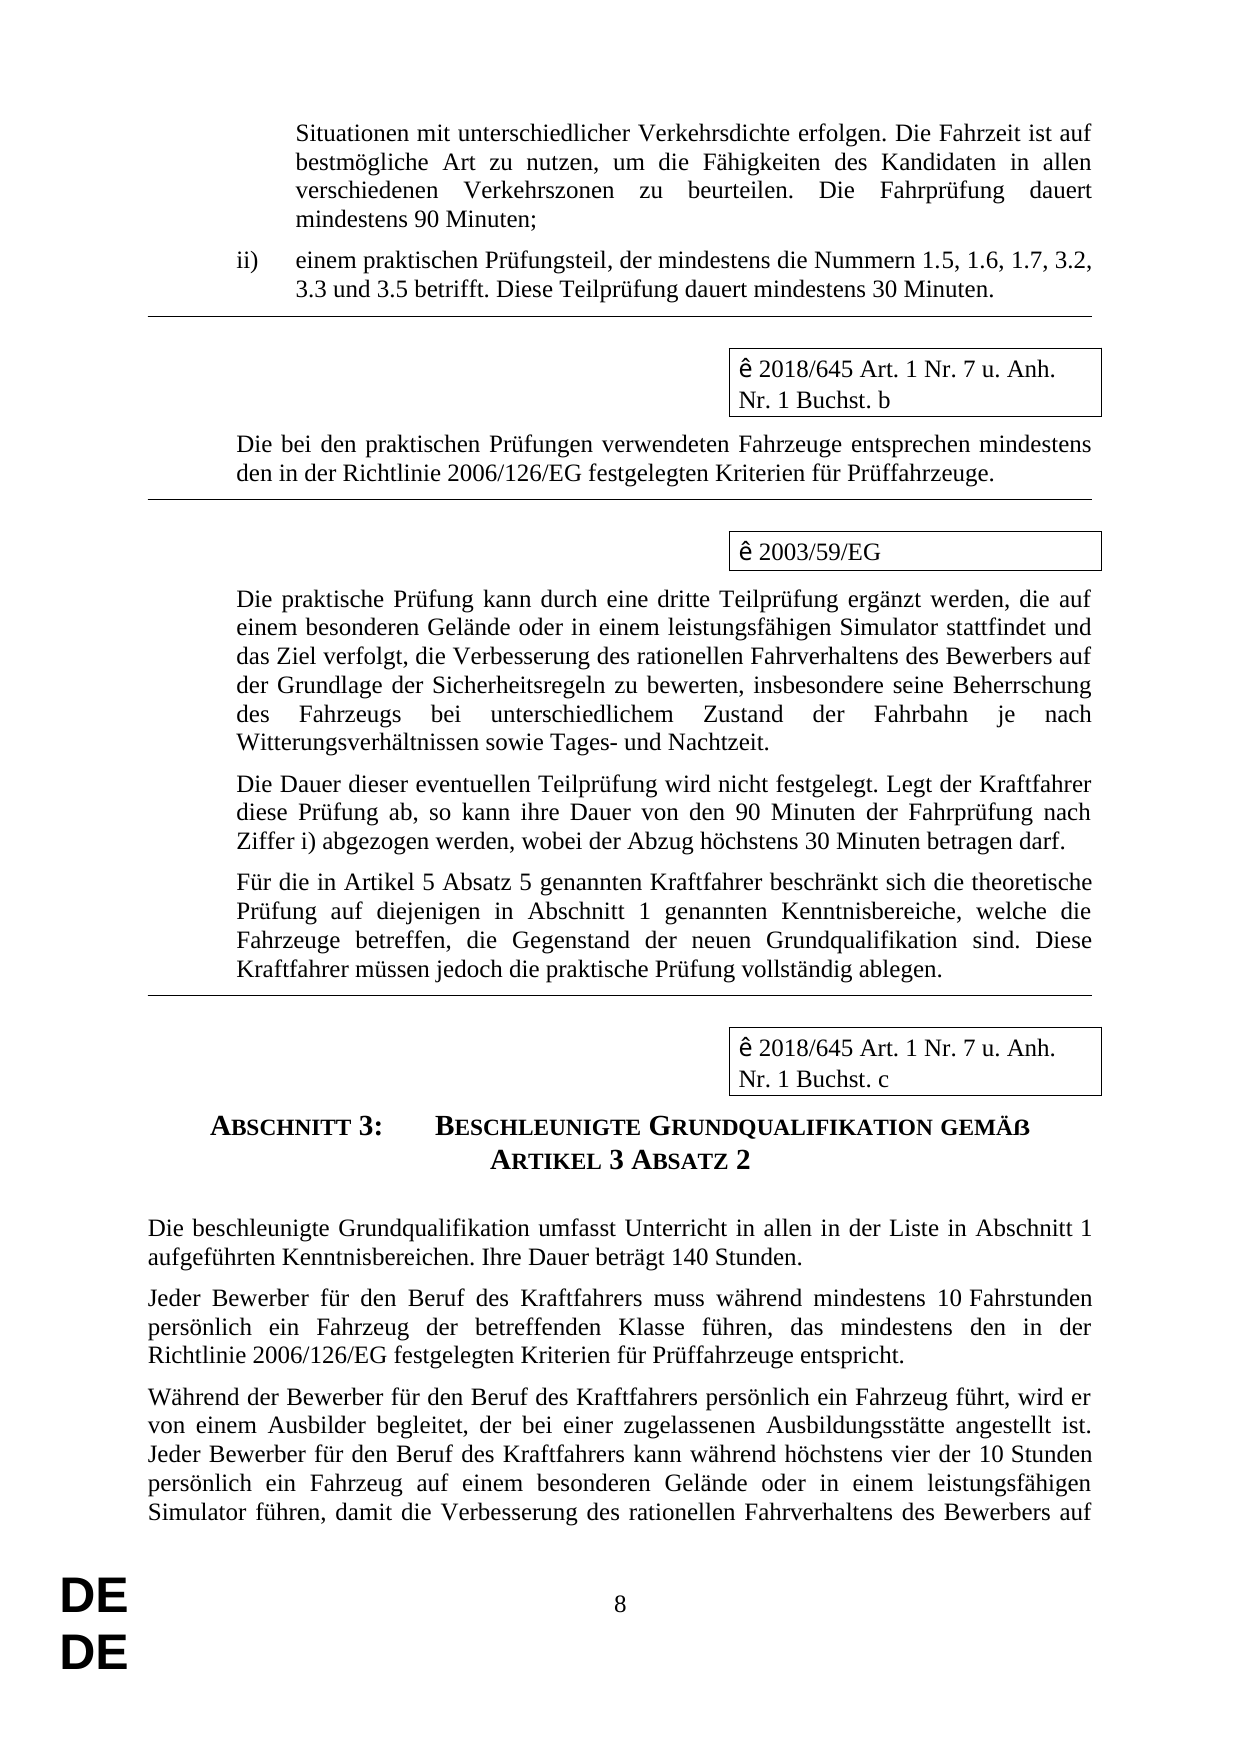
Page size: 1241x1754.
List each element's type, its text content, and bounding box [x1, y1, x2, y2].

text Jeder Bewerber für den Beruf des Kraftfahrers muss während mindestens 10 Fahrstunden persönlich ein Fahrzeug der betreffenden Klasse führen, das mindestens den in der Richtlinie 2006/126/EG festgelegten Kriterien für Prüffahrzeuge entspricht. [148, 1283, 1092, 1369]
text Die beschleunigte Grundqualifikation umfasst Unterricht in allen in der Liste in Abschnitt 1 aufgeführten Kenntnisbereichen. Ihre Dauer beträgt 140 Stunden. [148, 1213, 1092, 1271]
text ê 2018/645 Art. 1 Nr. 7 u. Anh. Nr. 1 Buchst. b [730, 349, 1101, 416]
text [236, 118, 1092, 233]
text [148, 1382, 1092, 1526]
text Für die in Artikel 5 Absatz 5 genannten Kraftfahrer beschränkt sich die theoretische Prüfung auf diejenigen in Abschnitt 1 genannten Kenntnisbereiche, welche die Fahrzeuge betreffen, die Gegenstand der neuen Grundqualifikation sind. Diese Kraftfahrer müssen jedoch die praktische Prüfung vollständig ablegen. [236, 867, 1092, 982]
text ii) einem praktischen Prüfungsteil, der mindestens die Nummern 1.5, 1.6, 1.7, 3.2, 3.3 und 3.5 betrifft. Diese Teilprüfung dauert mindestens 30 Minuten. [236, 246, 1092, 303]
text Die bei den praktischen Prüfungen verwendeten Fahrzeuge entsprechen mindestens den in der Richtlinie 2006/126/EG festgelegten Kriterien für Prüffahrzeuge. [236, 429, 1092, 487]
text ê 2018/645 Art. 1 Nr. 7 u. Anh. Nr. 1 Buchst. c [730, 1028, 1101, 1095]
text Die praktische Prüfung kann durch eine dritte Teilprüfung ergänzt werden, die auf einem besonderen Gelände oder in einem leistungsfähigen Simulator stattfindet und das Ziel verfolgt, die Verbesserung des rationellen Fahrverhaltens des Bewerbers auf der Grundlage der Sicherheitsregeln zu bewerten, insbesondere seine Beherrschung des Fahrzeugs bei unterschiedlichem Zustand der Fahrbahn je nach Witterungsverhältnissen sowie Tages- und Nachtzeit. [236, 584, 1092, 756]
text Die Dauer dieser eventuellen Teilprüfung wird nicht festgelegt. Legt der Kraftfahrer diese Prüfung ab, so kann ihre Dauer von den 90 Minuten der Fahrprüfung nach Ziffer i) abgezogen werden, wobei der Abzug höchstens 30 Minuten betragen darf. [236, 769, 1092, 855]
title Abschnitt 3: Beschleunigte Grundqualifikation gemäß Artikel 3 Absatz 2 [148, 1108, 1092, 1176]
text ê 2003/59/EG [730, 532, 1101, 570]
